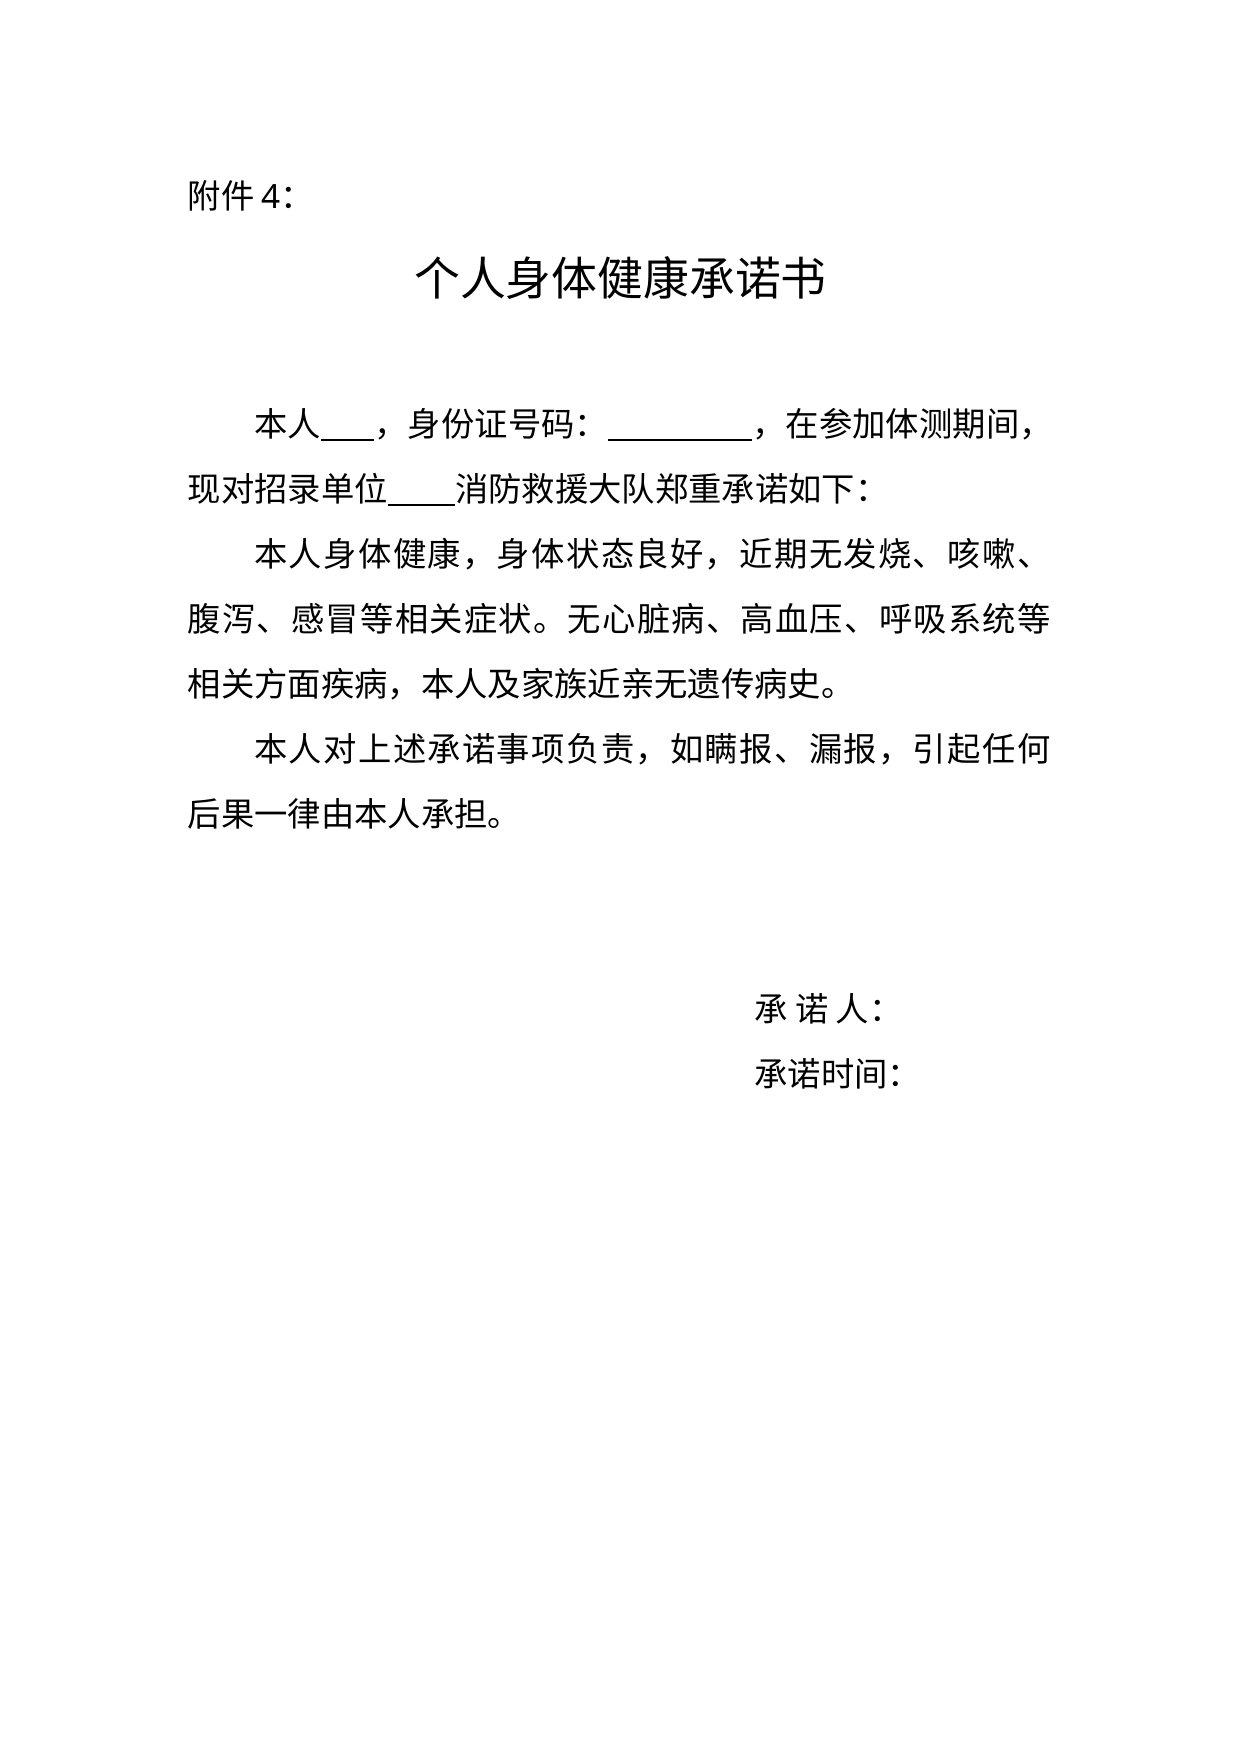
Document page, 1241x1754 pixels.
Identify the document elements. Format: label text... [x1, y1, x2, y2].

text 附件4： [187, 162, 1053, 227]
text 个人身体健康承诺书 [187, 227, 1053, 324]
text 承 诺 人： [187, 974, 1053, 1039]
text 本人对上述承诺事项负责，如瞒报、漏报，引起任何后果一律由本人承担。 [187, 714, 1053, 844]
text 本人身体健康，身体状态良好，近期无发烧、咳嗽、腹泻、感冒等相关症状。无心脏病、高血压、呼吸系统等相关方面疾病，本人及家族近亲无遗传病史。 [187, 519, 1053, 714]
text 承诺时间： [187, 1039, 1053, 1104]
text 本人 ，身份证号码： ，在参加体测期间，现对招录单位 消防救援大队郑重承诺如下： [187, 389, 1053, 519]
